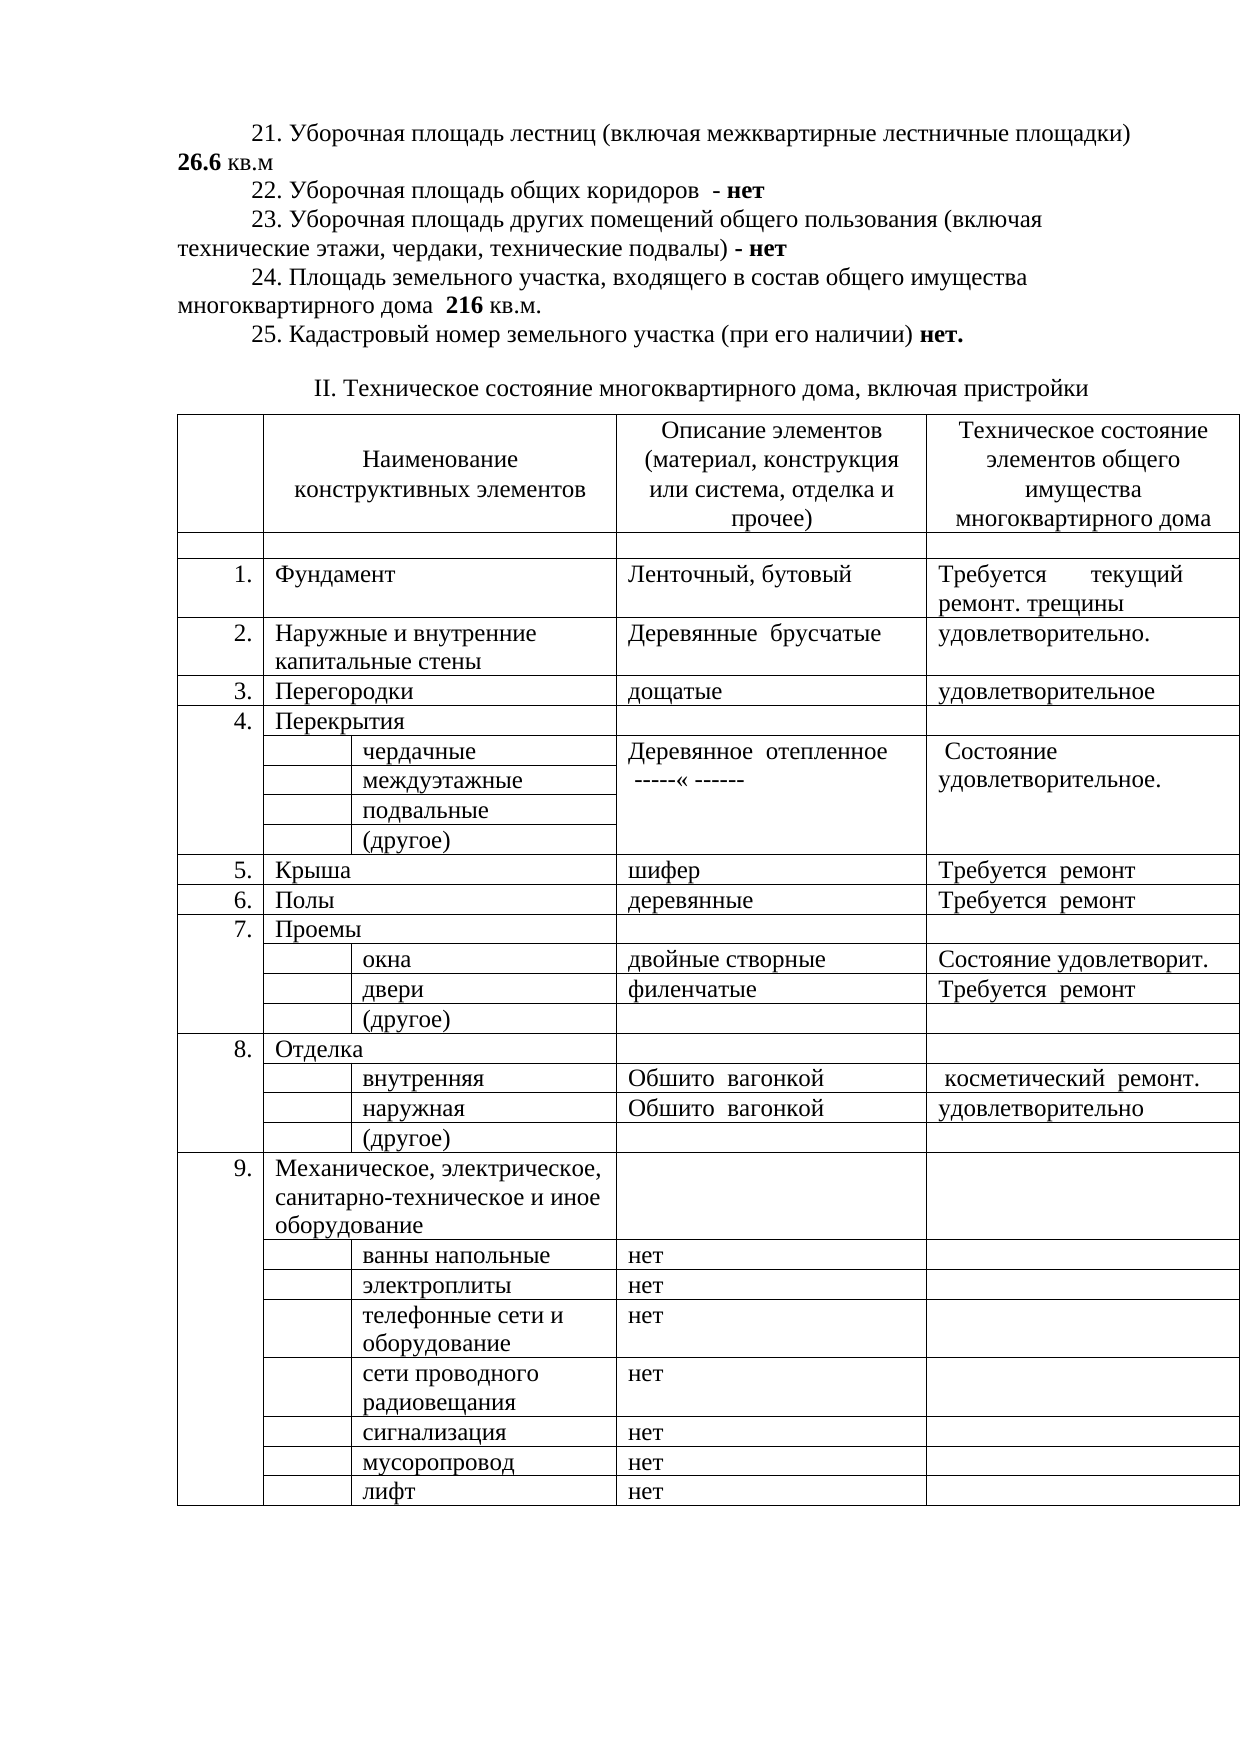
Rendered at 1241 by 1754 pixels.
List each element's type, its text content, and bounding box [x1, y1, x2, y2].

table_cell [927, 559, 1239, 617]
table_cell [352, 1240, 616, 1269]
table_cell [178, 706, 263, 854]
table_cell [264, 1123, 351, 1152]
text 25. Кадастровый номер земельного участка (при его наличии) нет. [177, 319, 1152, 348]
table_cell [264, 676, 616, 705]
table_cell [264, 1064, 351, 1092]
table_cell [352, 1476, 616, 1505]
text 21. Уборочная площадь лестниц (включая межквартирные лестничные площадки) 26.6 кв.м [177, 118, 1152, 176]
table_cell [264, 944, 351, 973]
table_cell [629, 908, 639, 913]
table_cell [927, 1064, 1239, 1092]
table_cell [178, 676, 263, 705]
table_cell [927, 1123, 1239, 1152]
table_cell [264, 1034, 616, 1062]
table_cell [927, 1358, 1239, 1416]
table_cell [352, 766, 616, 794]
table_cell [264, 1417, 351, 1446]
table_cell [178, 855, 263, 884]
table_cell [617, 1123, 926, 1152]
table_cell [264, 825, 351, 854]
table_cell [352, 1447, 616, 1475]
text 22. Уборочная площадь общих коридоров - нет [177, 176, 1152, 204]
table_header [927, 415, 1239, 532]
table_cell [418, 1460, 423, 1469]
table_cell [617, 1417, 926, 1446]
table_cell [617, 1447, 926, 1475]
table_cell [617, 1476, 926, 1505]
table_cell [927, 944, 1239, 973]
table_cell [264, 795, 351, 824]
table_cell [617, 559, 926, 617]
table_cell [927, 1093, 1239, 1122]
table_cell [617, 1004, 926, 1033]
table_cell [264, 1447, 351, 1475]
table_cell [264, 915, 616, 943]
text 23. Уборочная площадь других помещений общего пользования (включая технические этажи, чердаки, технические подвалы) - нет [177, 204, 1152, 262]
text 24. Площадь земельного участка, входящего в состав общего имущества многоквартирного дома 216 кв.м. [177, 262, 1152, 319]
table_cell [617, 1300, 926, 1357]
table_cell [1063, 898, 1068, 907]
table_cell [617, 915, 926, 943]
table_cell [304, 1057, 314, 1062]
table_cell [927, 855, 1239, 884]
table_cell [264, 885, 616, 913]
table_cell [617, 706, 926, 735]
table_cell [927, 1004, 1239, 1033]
text II. Техническое состояние многоквартирного дома, включая пристройки [177, 373, 1152, 402]
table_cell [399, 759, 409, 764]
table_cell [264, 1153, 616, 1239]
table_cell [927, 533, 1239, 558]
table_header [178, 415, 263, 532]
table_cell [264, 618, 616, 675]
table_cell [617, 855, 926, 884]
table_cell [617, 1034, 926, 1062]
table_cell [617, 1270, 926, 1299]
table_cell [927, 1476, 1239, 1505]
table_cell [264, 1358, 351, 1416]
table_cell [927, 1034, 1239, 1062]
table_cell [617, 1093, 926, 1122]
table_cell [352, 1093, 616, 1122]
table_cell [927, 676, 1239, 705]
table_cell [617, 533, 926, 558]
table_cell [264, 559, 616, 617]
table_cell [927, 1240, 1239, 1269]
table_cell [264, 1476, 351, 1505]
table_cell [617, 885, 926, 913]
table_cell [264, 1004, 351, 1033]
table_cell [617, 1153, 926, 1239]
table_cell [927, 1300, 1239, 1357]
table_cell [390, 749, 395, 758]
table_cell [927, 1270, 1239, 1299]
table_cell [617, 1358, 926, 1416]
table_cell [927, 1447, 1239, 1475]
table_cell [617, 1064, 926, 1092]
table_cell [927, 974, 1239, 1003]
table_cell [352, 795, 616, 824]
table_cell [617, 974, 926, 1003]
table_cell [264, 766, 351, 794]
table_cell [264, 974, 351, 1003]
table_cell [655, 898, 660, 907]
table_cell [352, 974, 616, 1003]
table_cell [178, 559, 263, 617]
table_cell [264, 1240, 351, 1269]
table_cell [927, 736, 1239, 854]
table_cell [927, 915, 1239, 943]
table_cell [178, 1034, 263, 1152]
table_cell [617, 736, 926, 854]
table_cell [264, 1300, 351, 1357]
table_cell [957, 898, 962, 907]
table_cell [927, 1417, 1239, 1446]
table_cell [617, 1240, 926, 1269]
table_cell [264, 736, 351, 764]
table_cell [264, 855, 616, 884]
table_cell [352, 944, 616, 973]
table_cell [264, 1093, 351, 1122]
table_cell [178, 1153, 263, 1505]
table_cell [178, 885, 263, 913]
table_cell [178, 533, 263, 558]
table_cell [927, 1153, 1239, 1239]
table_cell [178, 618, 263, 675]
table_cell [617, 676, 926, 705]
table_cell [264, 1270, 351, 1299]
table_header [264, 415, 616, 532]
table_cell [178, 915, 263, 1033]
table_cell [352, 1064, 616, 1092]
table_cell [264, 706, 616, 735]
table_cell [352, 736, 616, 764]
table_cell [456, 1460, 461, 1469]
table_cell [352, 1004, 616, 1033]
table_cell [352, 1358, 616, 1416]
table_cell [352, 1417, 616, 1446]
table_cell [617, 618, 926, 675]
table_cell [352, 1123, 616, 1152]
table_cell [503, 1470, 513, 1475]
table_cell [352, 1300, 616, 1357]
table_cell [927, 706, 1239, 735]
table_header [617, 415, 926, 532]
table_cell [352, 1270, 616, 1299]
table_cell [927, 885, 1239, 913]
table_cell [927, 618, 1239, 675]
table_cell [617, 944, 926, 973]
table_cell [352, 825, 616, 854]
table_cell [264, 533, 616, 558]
